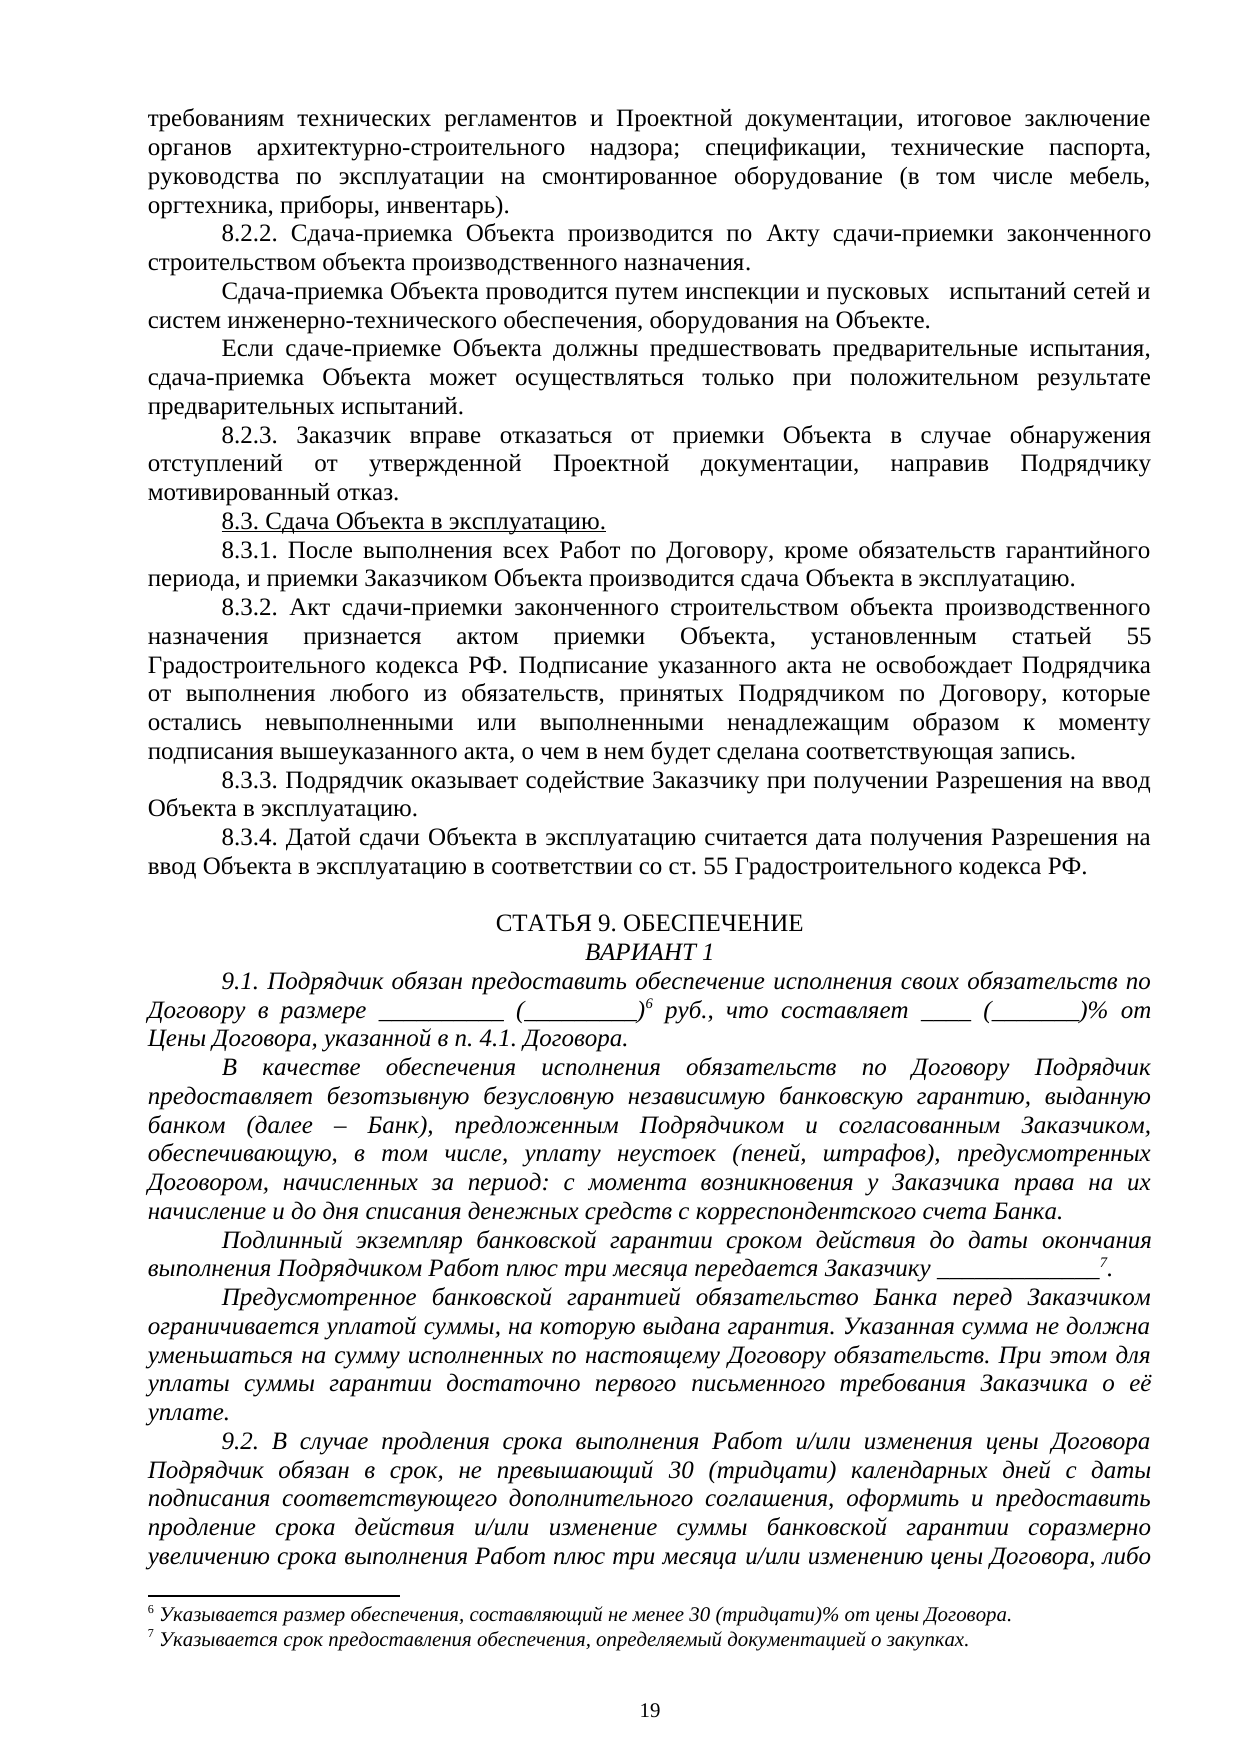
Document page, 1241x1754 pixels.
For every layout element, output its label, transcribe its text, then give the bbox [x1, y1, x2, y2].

text 8.2.2. Сдача-приемка Объекта производится по Акту сдачи-приемки законченного строительством объекта производственного назначения. [148, 218, 1152, 276]
text Если сдаче-приемке Объекта должны предшествовать предварительные испытания, сдача-приемка Объекта может осуществляться только при положительном результате предварительных испытаний. [148, 333, 1152, 420]
text 8.3.2. Акт сдачи-приемки законченного строительством объекта производственного назначения признается актом приемки Объекта, установленным статьей 55 Градостроительного кодекса РФ. Подписание указанного акта не освобождает Подрядчика от выполнения любого из обязательств, принятых Подрядчиком по Договору, которые остались невыполненными или выполненными ненадлежащим образом к моменту подписания вышеуказанного акта, о чем в нем будет сделана соответствующая запись. [148, 592, 1152, 765]
text Предусмотренное банковской гарантией обязательство Банка перед Заказчиком ограничивается уплатой суммы, на которую выдана гарантия. Указанная сумма не должна уменьшаться на сумму исполненных по настоящему Договору обязательств. При этом для уплаты суммы гарантии достаточно первого письменного требования Заказчика о её уплате. [148, 1282, 1152, 1426]
text 9.1. Подрядчик обязан предоставить обеспечение исполнения своих обязательств по Договору в размере __________ (_________) руб., что составляет ____ (_______)% от Цены Договора, указанной в п. 4.1. Договора. [148, 966, 1152, 1052]
text 8.3. Сдача Объекта в эксплуатацию. [148, 506, 1152, 535]
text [148, 103, 1152, 218]
text ВАРИАНТ 1 [148, 937, 1152, 966]
text 8.3.1. После выполнения всех Работ по Договору, кроме обязательств гарантийного периода, и приемки Заказчиком Объекта производится сдача Объекта в эксплуатацию. [148, 535, 1152, 592]
text В качестве обеспечения исполнения обязательств по Договору Подрядчик предоставляет безотзывную безусловную независимую банковскую гарантию, выданную банком (далее – Банк), предложенным Подрядчиком и согласованным Заказчиком, обеспечивающую, в том числе, уплату неустоек (пеней, штрафов), предусмотренных Договором, начисленных за период: с момента возникновения у Заказчика права на их начисление и до дня списания денежных средств с корреспондентского счета Банка. [148, 1052, 1152, 1225]
text 8.3.4. Датой сдачи Объекта в эксплуатацию считается дата получения Разрешения на ввод Объекта в эксплуатацию в соответствии со ст. 55 Градостроительного кодекса РФ. [148, 822, 1152, 880]
text 8.3.3. Подрядчик оказывает содействие Заказчику при получении Разрешения на ввод Объекта в эксплуатацию. [148, 765, 1152, 822]
text СТАТЬЯ 9. ОБЕСПЕЧЕНИЕ [148, 908, 1152, 937]
text Сдача-приемка Объекта проводится путем инспекции и пусковых испытаний сетей и систем инженерно-технического обеспечения, оборудования на Объекте. [148, 276, 1152, 333]
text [148, 1426, 1152, 1570]
text Подлинный экземпляр банковской гарантии сроком действия до даты окончания выполнения Подрядчиком Работ плюс три месяца передается Заказчику _____________. [148, 1225, 1152, 1282]
text 8.2.3. Заказчик вправе отказаться от приемки Объекта в случае обнаружения отступлений от утвержденной Проектной документации, направив Подрядчику мотивированный отказ. [148, 420, 1152, 506]
